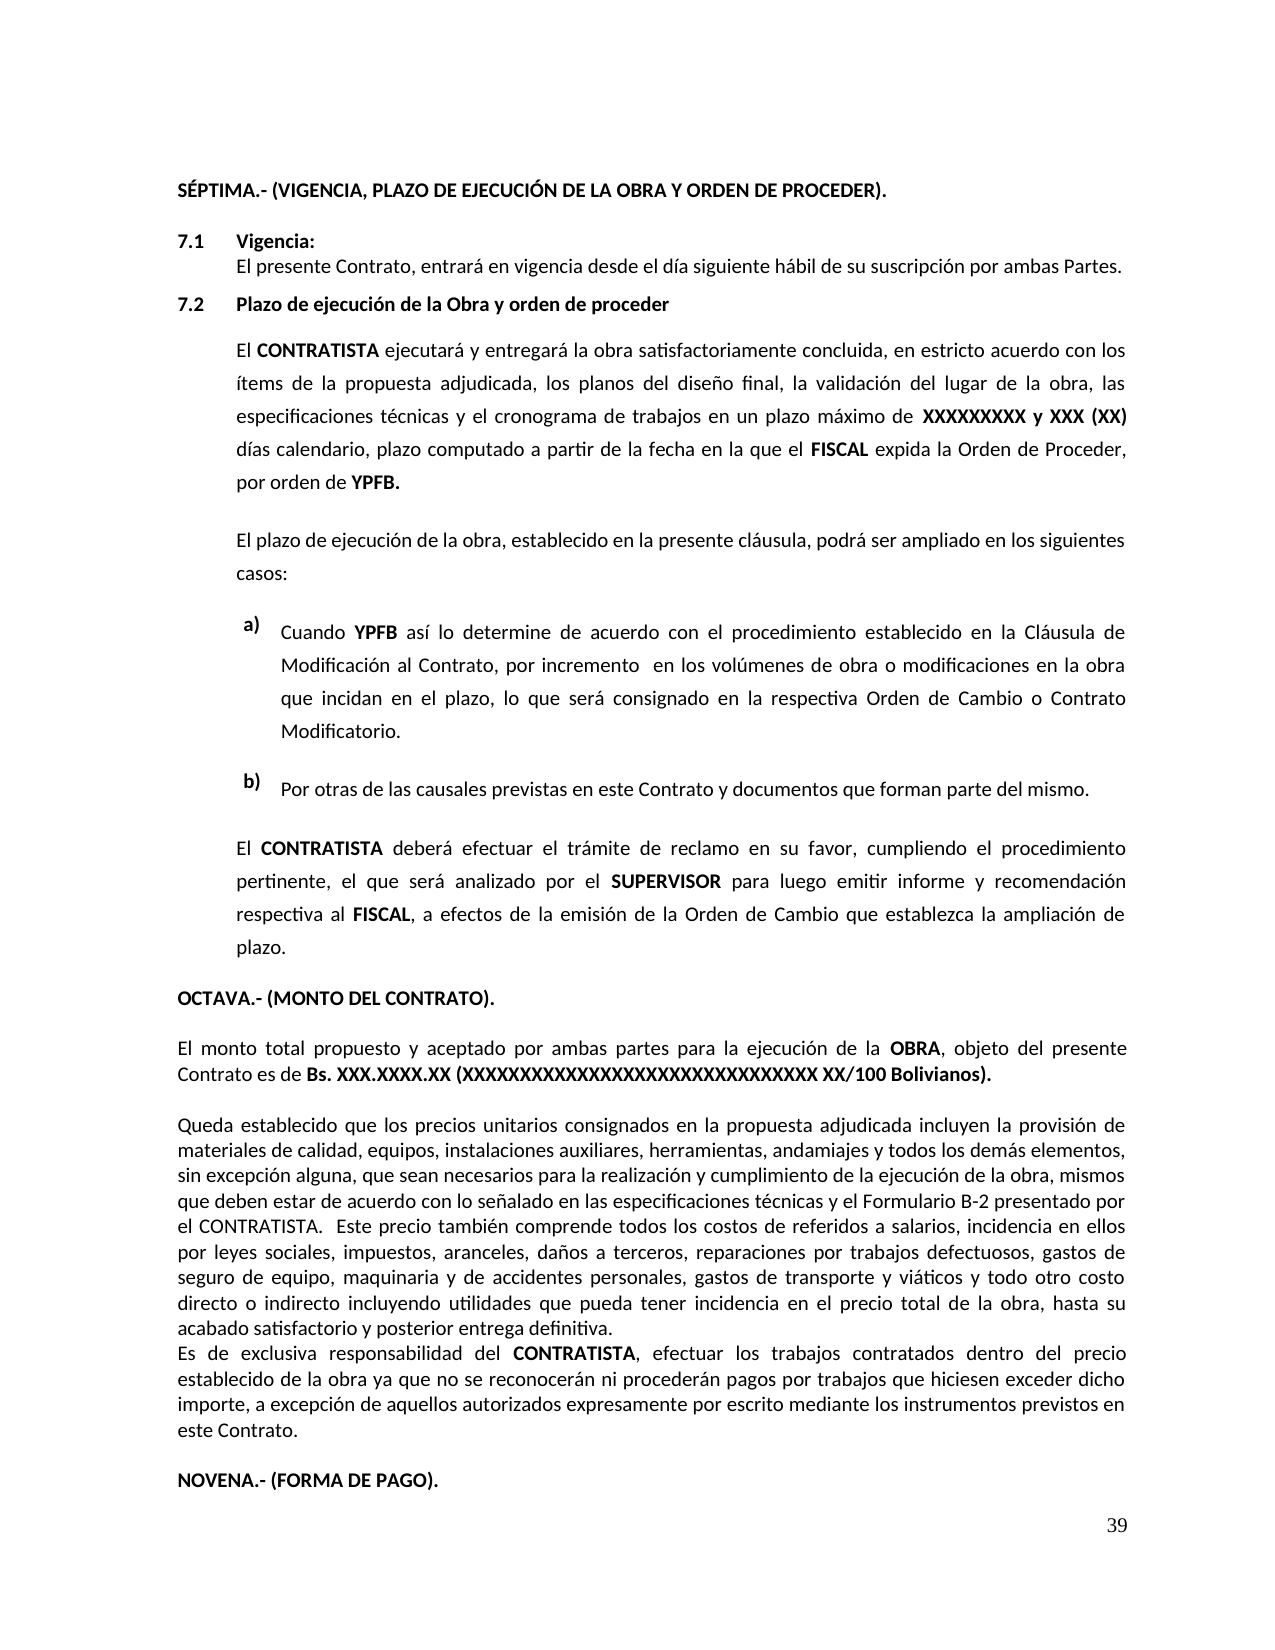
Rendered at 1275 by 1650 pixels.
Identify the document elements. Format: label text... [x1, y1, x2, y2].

list Vigencia: [177, 228, 1127, 253]
text SÉPTIMA.- (VIGENCIA, PLAZO DE EJECUCIÓN DE LA OBRA Y ORDEN DE PROCEDER). [177, 177, 1127, 203]
text El plazo de ejecución de la obra, establecido en la presente cláusula, podrá ser ampliado en los siguientes casos: [236, 520, 1127, 586]
list Cuando YPFB así lo determine de acuerdo con el procedimiento establecido en la Cláusula de Modificación al Contrato, por incremento en los volúmenes de obra o modificaciones en la obra que incidan en el plazo, lo que será consignado en la respectiva Orden de Cambio o Contrato Modificatorio. [243, 611, 1127, 743]
text Es de exclusiva responsabilidad del CONTRATISTA, efectuar los trabajos contratados dentro del precio establecido de la obra ya que no se reconocerán ni procederán pagos por trabajos que hiciesen exceder dicho importe, a excepción de aquellos autorizados expresamente por escrito mediante los instrumentos previstos en este Contrato. [177, 1341, 1127, 1442]
text El presente Contrato, entrará en vigencia desde el día siguiente hábil de su suscripción por ambas Partes. [236, 253, 1127, 279]
list Plazo de ejecución de la Obra y orden de proceder [177, 291, 1127, 317]
text NOVENA.- (FORMA DE PAGO). [177, 1468, 1127, 1493]
text El CONTRATISTA ejecutará y entregará la obra satisfactoriamente concluida, en estricto acuerdo con los ítems de la propuesta adjudicada, los planos del diseño final, la validación del lugar de la obra, las especificaciones técnicas y el cronograma de trabajos en un plazo máximo de XXXXXXXXX y XXX (XX) días calendario, plazo computado a partir de la fecha en la que el FISCAL expida la Orden de Proceder, por orden de YPFB. [236, 329, 1127, 494]
text El monto total propuesto y aceptado por ambas partes para la ejecución de la OBRA, objeto del presente Contrato es de Bs. XXX.XXXX.XX (XXXXXXXXXXXXXXXXXXXXXXXXXXXXXXX XX/100 Bolivianos). [177, 1036, 1127, 1086]
text OCTAVA.- (MONTO DEL CONTRATO). [177, 985, 1127, 1010]
list Por otras de las causales previstas en este Contrato y documentos que forman parte del mismo. [243, 769, 1127, 802]
text Queda establecido que los precios unitarios consignados en la propuesta adjudicada incluyen la provisión de materiales de calidad, equipos, instalaciones auxiliares, herramientas, andamiajes y todos los demás elementos, sin excepción alguna, que sean necesarios para la realización y cumplimiento de la ejecución de la obra, mismos que deben estar de acuerdo con lo señalado en las especificaciones técnicas y el Formulario B-2 presentado por el CONTRATISTA. Este precio también comprende todos los costos de referidos a salarios, incidencia en ellos por leyes sociales, impuestos, aranceles, daños a terceros, reparaciones por trabajos defectuosos, gastos de seguro de equipo, maquinaria y de accidentes personales, gastos de transporte y viáticos y todo otro costo directo o indirecto incluyendo utilidades que pueda tener incidencia en el precio total de la obra, hasta su acabado satisfactorio y posterior entrega definitiva. [177, 1112, 1127, 1341]
text El CONTRATISTA deberá efectuar el trámite de reclamo en su favor, cumpliendo el procedimiento pertinente, el que será analizado por el SUPERVISOR para luego emitir informe y recomendación respectiva al FISCAL, a efectos de la emisión de la Orden de Cambio que establezca la ampliación de plazo. [236, 827, 1127, 959]
